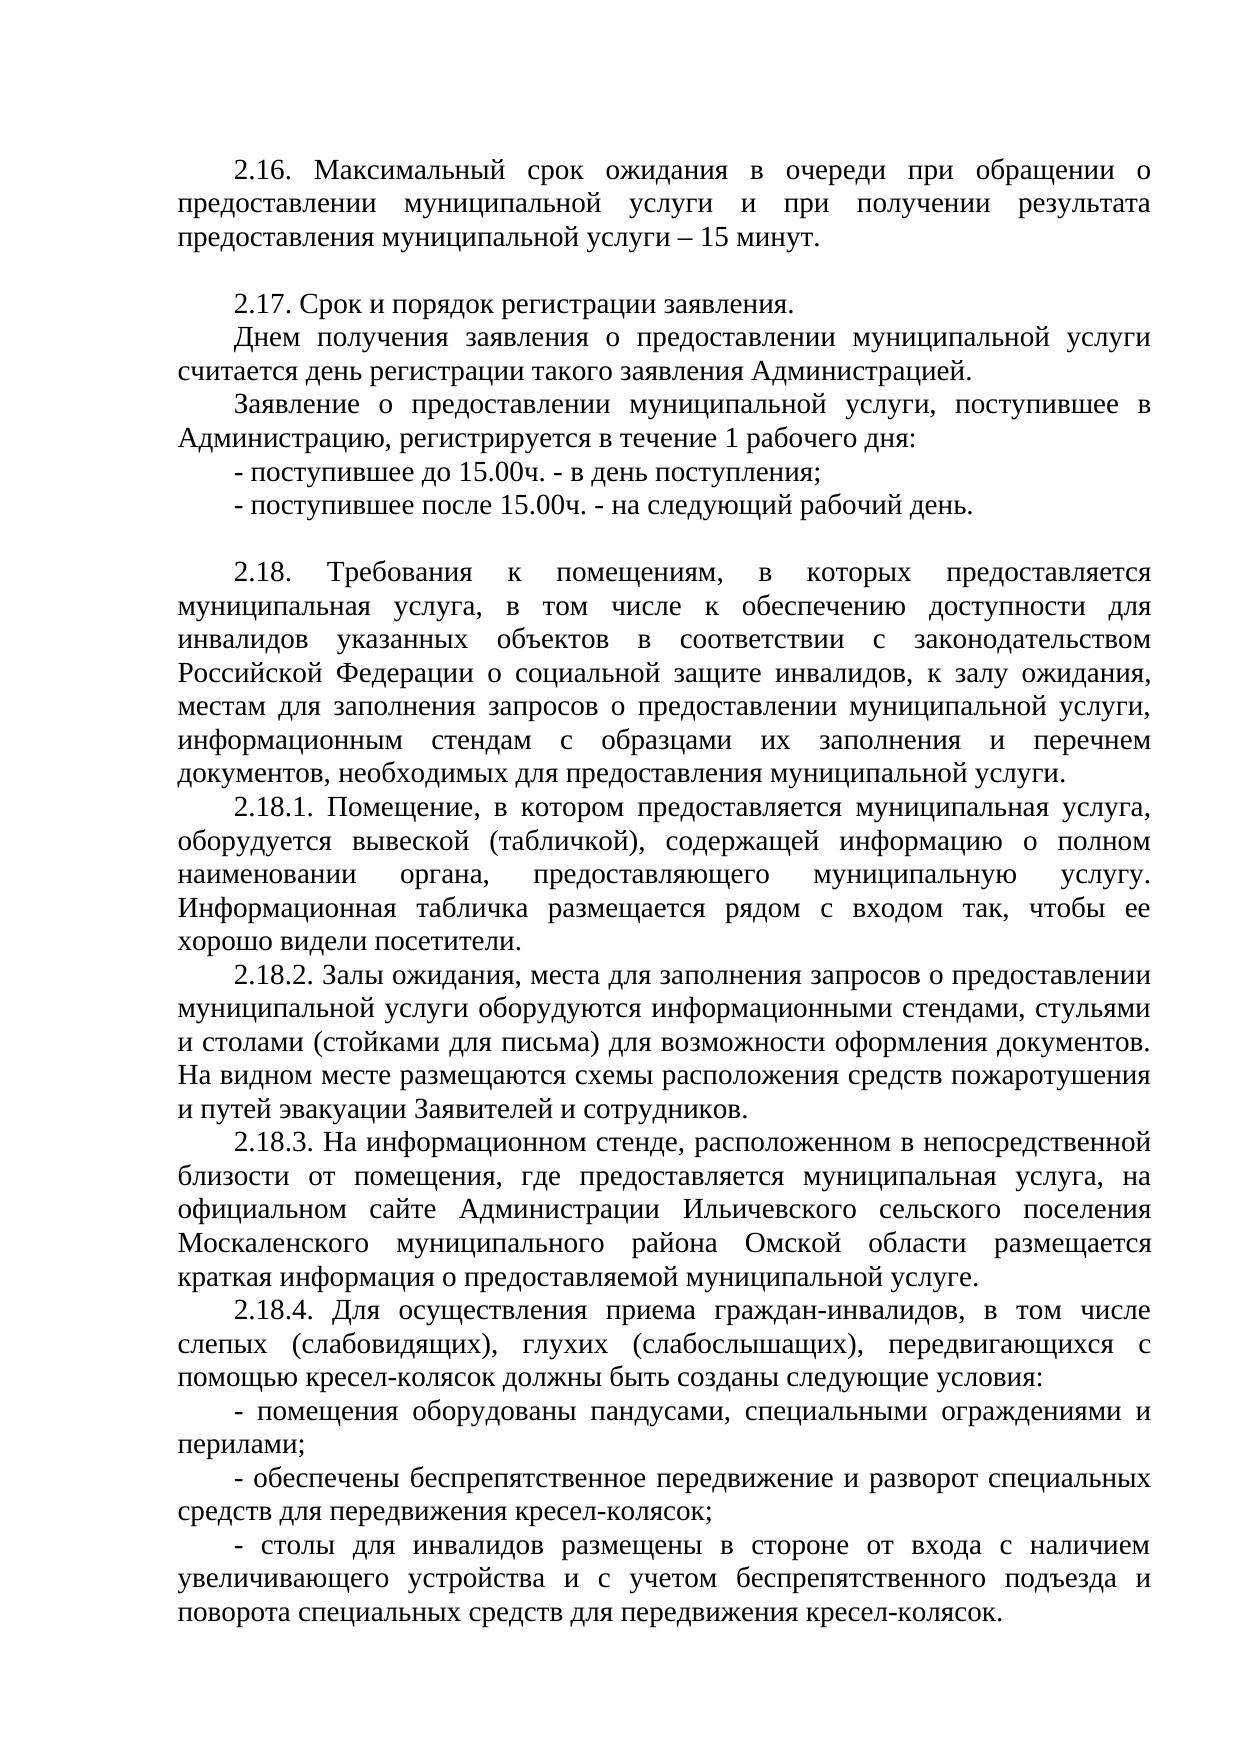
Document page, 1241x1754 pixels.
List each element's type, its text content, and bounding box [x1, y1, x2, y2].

text 2.17. Срок и порядок регистрации заявления. [177, 286, 1152, 319]
text 2.18.1. Помещение, в котором предоставляется муниципальная услуга, оборудуется вывеской (табличкой), содержащей информацию о полном наименовании органа, предоставляющего муниципальную услугу. Информационная табличка размещается рядом с входом так, чтобы ее хорошо видели посетители. [177, 789, 1152, 957]
text - поступившее до 15.00ч. - в день поступления; [177, 454, 1152, 487]
text 2.18.4. Для осуществления приема граждан-инвалидов, в том числе слепых (слабовидящих), глухих (слабослышащих), передвигающихся с помощью кресел-колясок должны быть созданы следующие условия: [177, 1292, 1152, 1393]
text - помещения оборудованы пандусами, специальными ограждениями и перилами; [177, 1393, 1152, 1460]
text 2.18. Требования к помещениям, в которых предоставляется муниципальная услуга, в том числе к обеспечению доступности для инвалидов указанных объектов в соответствии с законодательством Российской Федерации о социальной защите инвалидов, к залу ожидания, местам для заполнения запросов о предоставлении муниципальной услуги, информационным стендам с образцами их заполнения и перечнем документов, необходимых для предоставления муниципальной услуги. [177, 554, 1152, 789]
text Днем получения заявления о предоставлении муниципальной услуги считается день регистрации такого заявления Администрацией. [177, 319, 1152, 387]
text 2.18.2. Залы ожидания, места для заполнения запросов о предоставлении муниципальной услуги оборудуются информационными стендами, стульями и столами (стойками для письма) для возможности оформления документов. На видном месте размещаются схемы расположения средств пожаротушения и путей эвакуации Заявителей и сотрудников. [177, 957, 1152, 1124]
text 2.18.3. На информационном стенде, расположенном в непосредственной близости от помещения, где предоставляется муниципальная услуга, на официальном сайте Администрации Ильичевского сельского поселения Москаленского муниципального района Омской области размещается краткая информация о предоставляемой муниципальной услуге. [177, 1124, 1152, 1292]
text - поступившее после 15.00ч. - на следующий рабочий день. [177, 487, 1152, 521]
text - обеспечены беспрепятственное передвижение и разворот специальных средств для передвижения кресел-колясок; [177, 1460, 1152, 1527]
text 2.16. Максимальный срок ожидания в очереди при обращении о предоставлении муниципальной услуги и при получении результата предоставления муниципальной услуги – 15 минут. [177, 152, 1152, 252]
text Заявление о предоставлении муниципальной услуги, поступившее в Администрацию, регистрируется в течение 1 рабочего дня: [177, 387, 1152, 454]
text - столы для инвалидов размещены в стороне от входа с наличием увеличивающего устройства и с учетом беспрепятственного подъезда и поворота специальных средств для передвижения кресел-колясок. [177, 1527, 1152, 1628]
